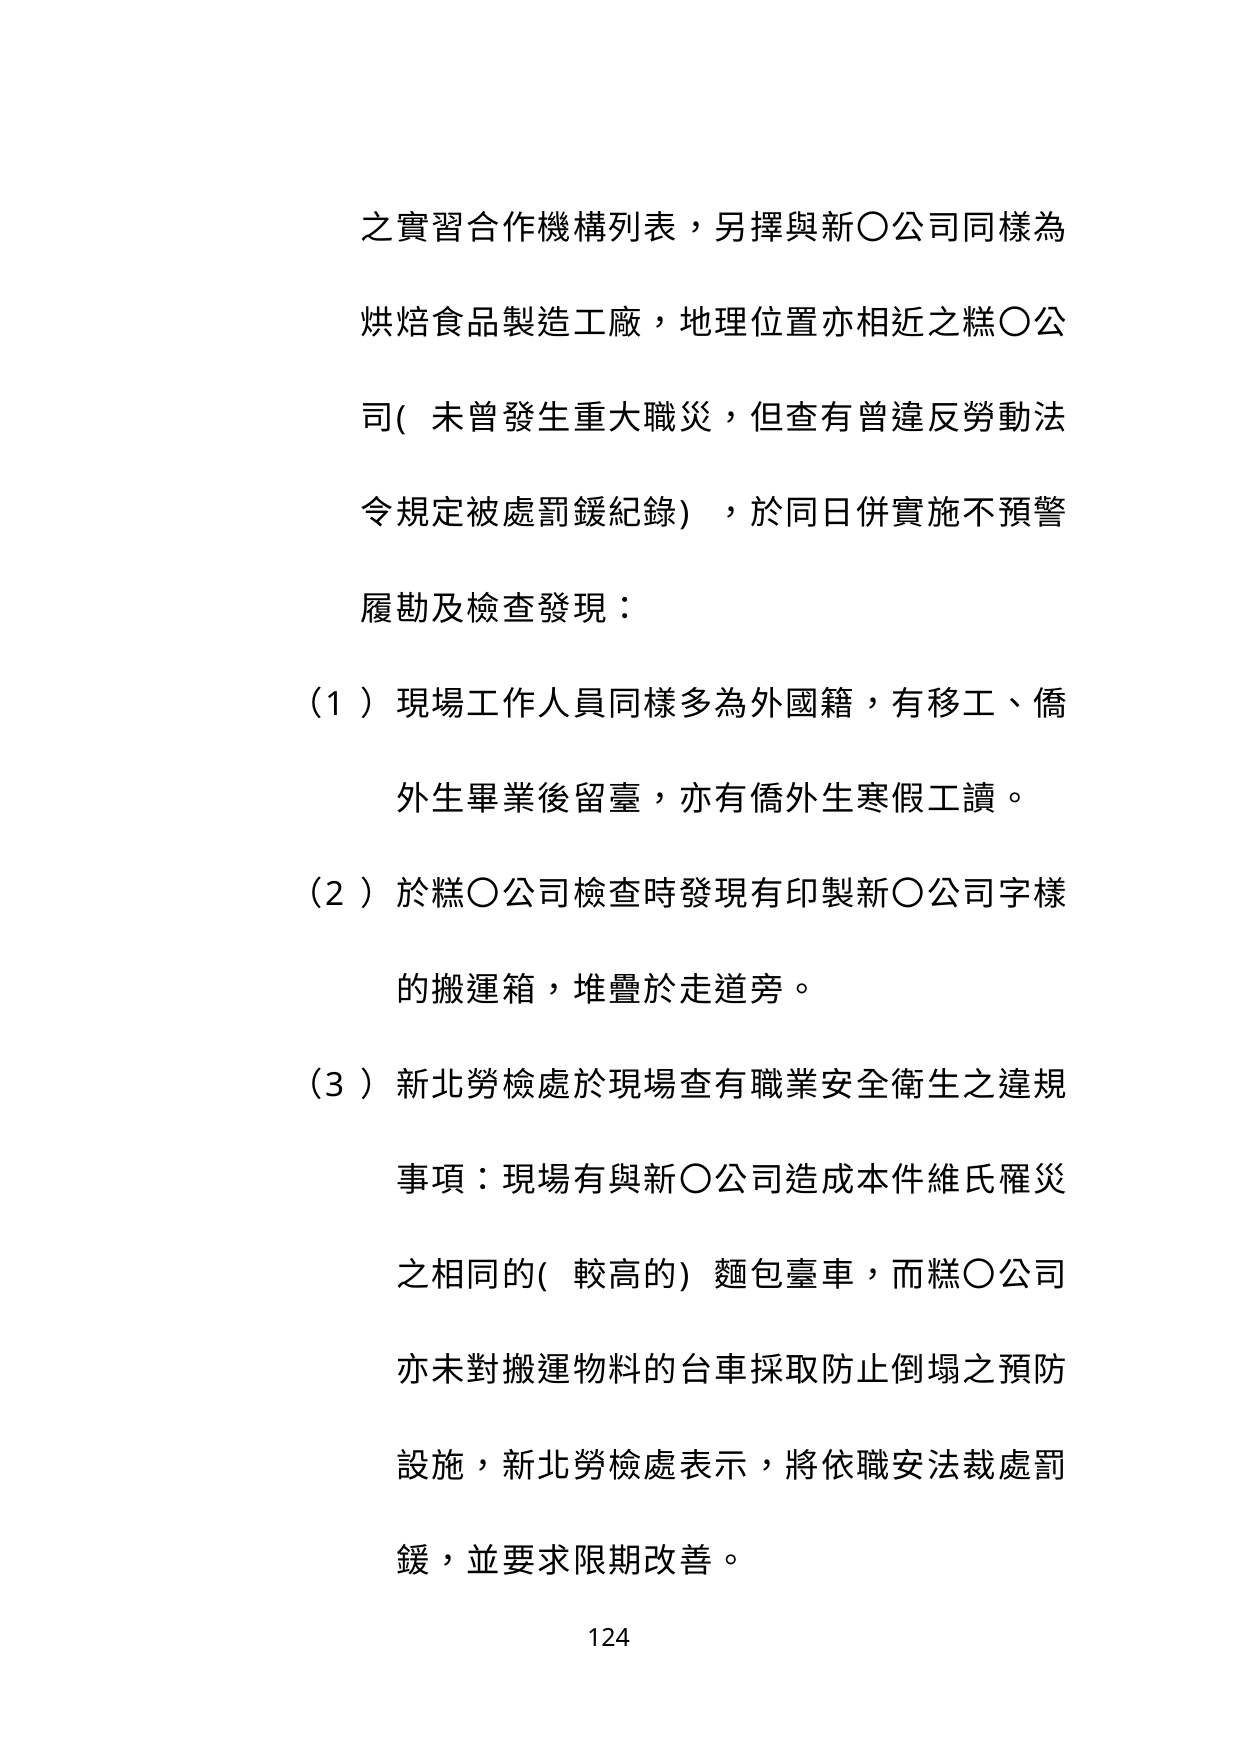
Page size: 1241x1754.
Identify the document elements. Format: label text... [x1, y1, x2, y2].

subtitle 新北勞檢處於現場查有職業安全衛生之違規事項：現場有與新〇公司造成本件維氏罹災之相同的(較高的)麵包臺車，而糕〇公司亦未對搬運物料的台車採取防止倒塌之預防設施，新北勞檢處表示，將依職安法裁處罰鍰，並要求限期改善。 [272, 1034, 1069, 1605]
subtitle 現場工作人員同樣多為外國籍，有移工、僑外生畢業後留臺，亦有僑外生寒假工讀。 [272, 653, 1069, 844]
subtitle 於糕〇公司檢查時發現有印製新〇公司字樣的搬運箱，堆疊於走道旁。 [272, 844, 1069, 1034]
subtitle 此外，為保障學生校外實習及工讀安全，本案依教育部提供黎明學院餐飲管理系新南向專班之實習合作機構列表，另擇與新〇公司同樣為烘焙食品製造工廠，地理位置亦相近之糕〇公司(未曾發生重大職災，但查有曾違反勞動法令規定被處罰鍰紀錄)，於同日併實施不預警履勘及檢查發現： [272, 177, 1069, 653]
